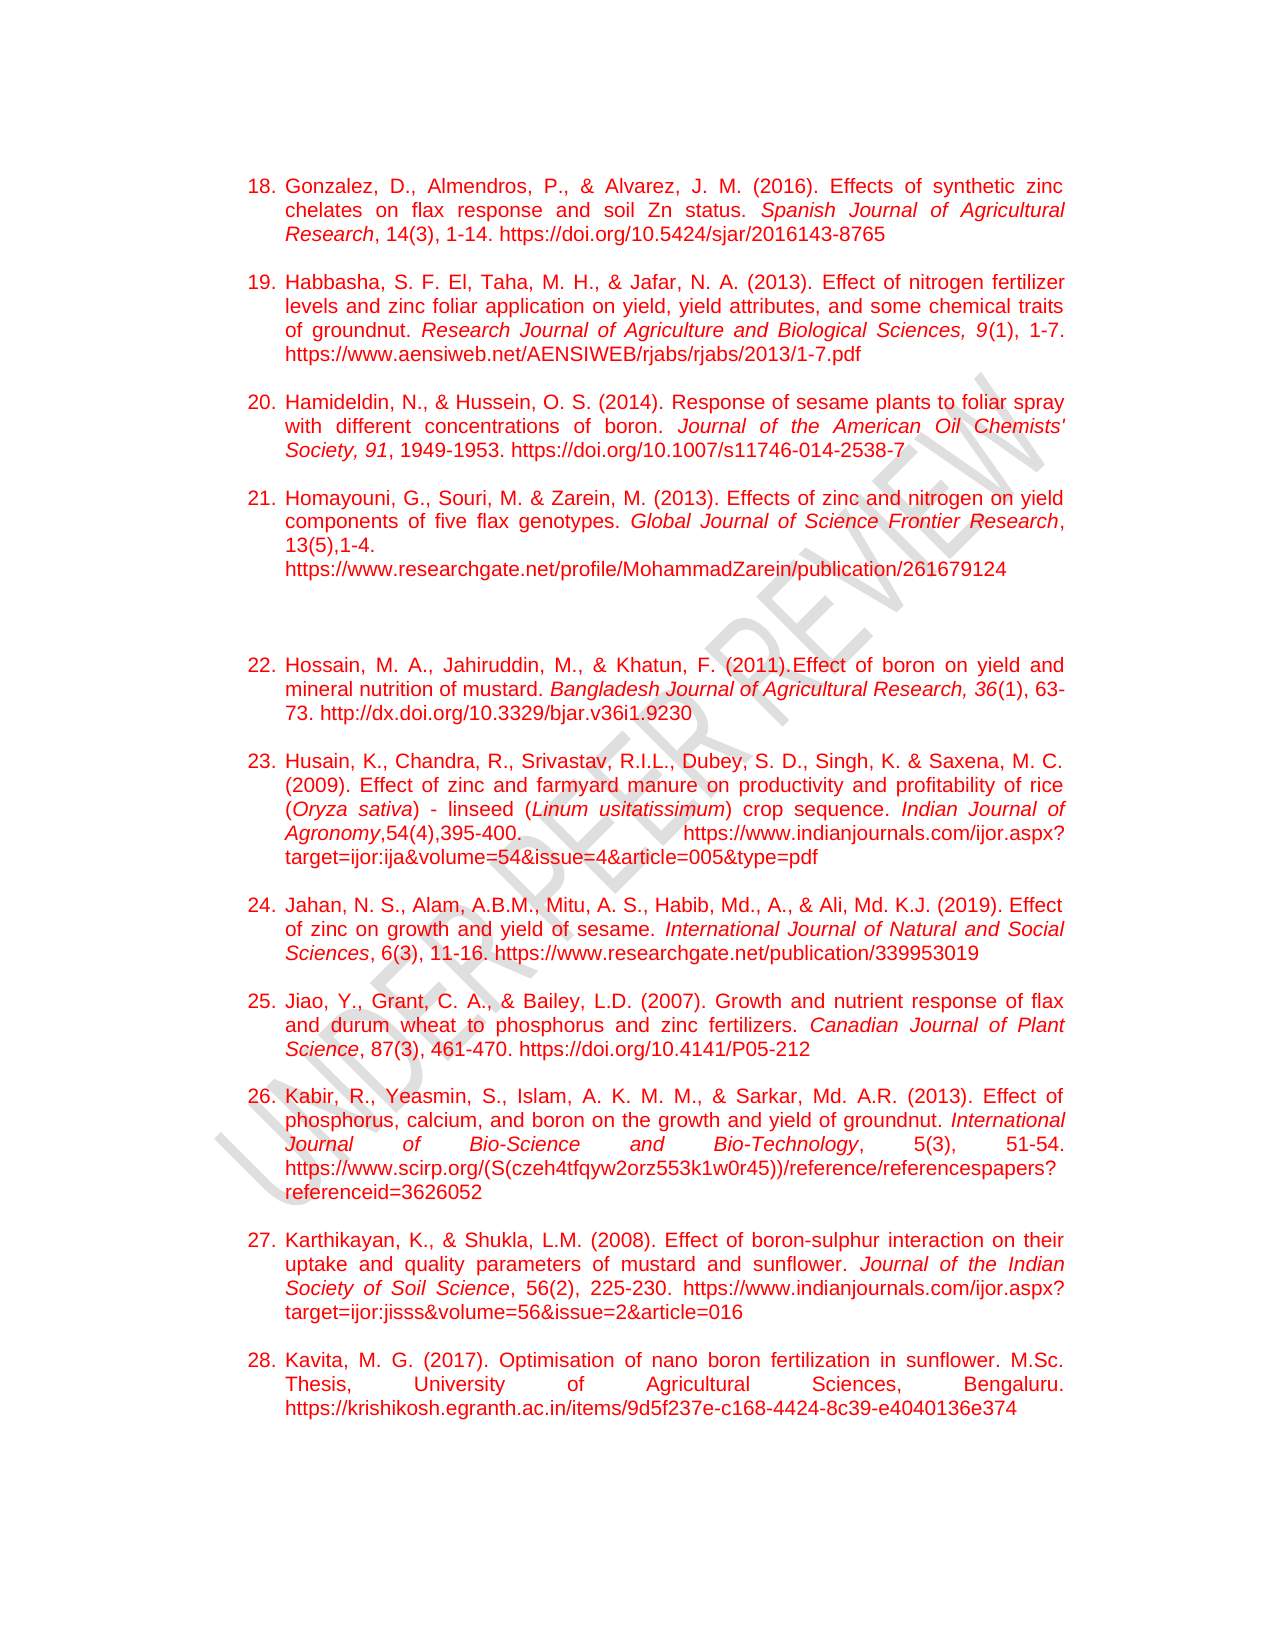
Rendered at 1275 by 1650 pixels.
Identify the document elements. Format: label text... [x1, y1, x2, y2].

list Jahan, N. S., Alam, A.B.M., Mitu, A. S., Habib, Md., A., & Ali, Md. K.J. (2019). Effect of zinc on growth and yield of sesame. International Journal of Natural and Social Sciences, 6(3), 11-16. https://www.researchgate.net/publication/339953019 [247, 893, 1065, 964]
list Hamideldin, N., & Hussein, O. S. (2014). Response of sesame plants to foliar spray with different concentrations of boron. Journal of the American Oil Chemists' Society, 91, 1949-1953. https://doi.org/10.1007/s11746-014-2538-7 [247, 389, 1065, 461]
list Kavita, M. G. (2017). Optimisation of nano boron fertilization in sunflower. M.Sc. Thesis, University of Agricultural Sciences, Bengaluru.​ https://krishikosh.egranth.ac.in/items/9d5f237e-c168-4424-8c39-e4040136e374 [247, 1348, 1065, 1420]
list Kabir, R., Yeasmin, S., Islam, A. K. M. M., & Sarkar, Md. A.R. (2013). Effect of phosphorus, calcium, and boron on the growth and yield of groundnut. International Journal of Bio-Science and Bio-Technology, 5(3), 51-54. https://www.scirp.org/(S(czeh4tfqyw2orz553k1w0r45))/reference/referencespapers?referenceid=3626052 [247, 1084, 1065, 1204]
list Habbasha, S. F. El, Taha, M. H., & Jafar, N. A. (2013). Effect of nitrogen fertilizer levels and zinc foliar application on yield, yield attributes, and some chemical traits of groundnut. Research Journal of Agriculture and Biological Sciences, 9(1), 1-7. https://www.aensiweb.net/AENSIWEB/rjabs/rjabs/2013/1-7.pdf [247, 270, 1065, 366]
list Hossain, M. A., Jahiruddin, M., & Khatun, F. (2011).Effect of boron on yield and mineral nutrition of mustard. Bangladesh Journal of Agricultural Research, 36(1), 63-73. http://dx.doi.org/10.3329/bjar.v36i1.9230 [247, 653, 1065, 725]
list Karthikayan, K., & Shukla, L.M. (2008). Effect of boron-sulphur interaction on their uptake and quality parameters of mustard and sunflower. Journal of the Indian Society of Soil Science, 56(2), 225-230.​ https://www.indianjournals.com/ijor.aspx?target=ijor:jisss&volume=56&issue=2&article=016 [247, 1228, 1065, 1324]
list Gonzalez, D., Almendros, P., & Alvarez, J. M. (2016). Effects of synthetic zinc chelates on flax response and soil Zn status. Spanish Journal of Agricultural Research, 14(3), 1-14. https://doi.org/10.5424/sjar/2016143-8765 [247, 174, 1065, 246]
list Jiao, Y., Grant, C. A., & Bailey, L.D. (2007). Growth and nutrient response of flax and durum wheat to phosphorus and zinc fertilizers. Canadian Journal of Plant Science, 87(3), 461-470. https://doi.org/10.4141/P05-212 [247, 988, 1065, 1060]
list Husain, K., Chandra, R., Srivastav, R.I.L., Dubey, S. D., Singh, K. & Saxena, M. C. (2009). Effect of zinc and farmyard manure on productivity and profitability of rice (Oryza sativa) - linseed (Linum usitatissimum) crop sequence. Indian Journal of Agronomy,54(4),395-400. https://www.indianjournals.com/ijor.aspx?target=ijor:ija&volume=54&issue=4&article=005&type=pdf [247, 749, 1065, 869]
list Homayouni, G., Souri, M. & Zarein, M. (2013). Effects of zinc and nitrogen on yield components of five flax genotypes. Global Journal of Science Frontier Research, 13(5),1-4. https://www.researchgate.net/profile/MohammadZarein/publication/261679124 [247, 485, 1065, 581]
